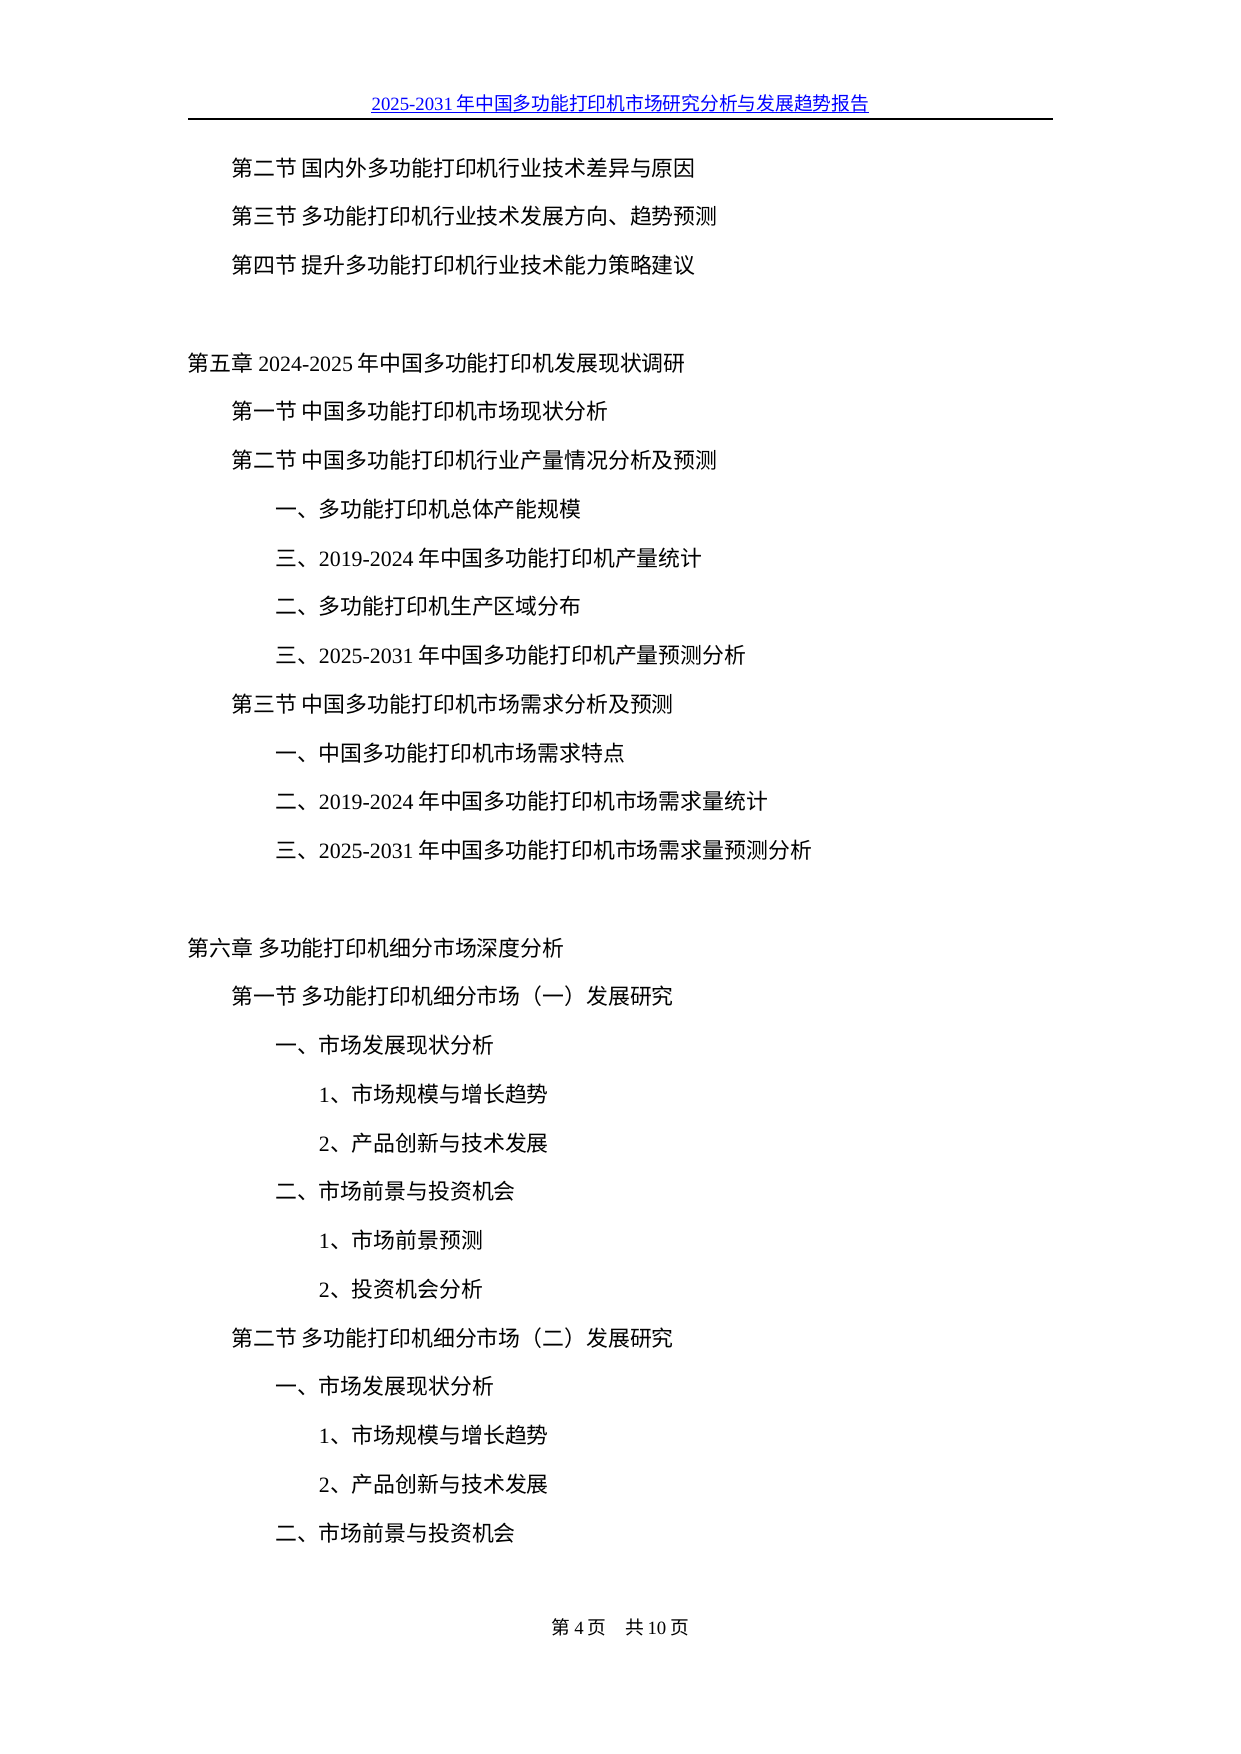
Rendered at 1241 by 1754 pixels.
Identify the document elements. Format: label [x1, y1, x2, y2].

text [187, 150, 1053, 1548]
